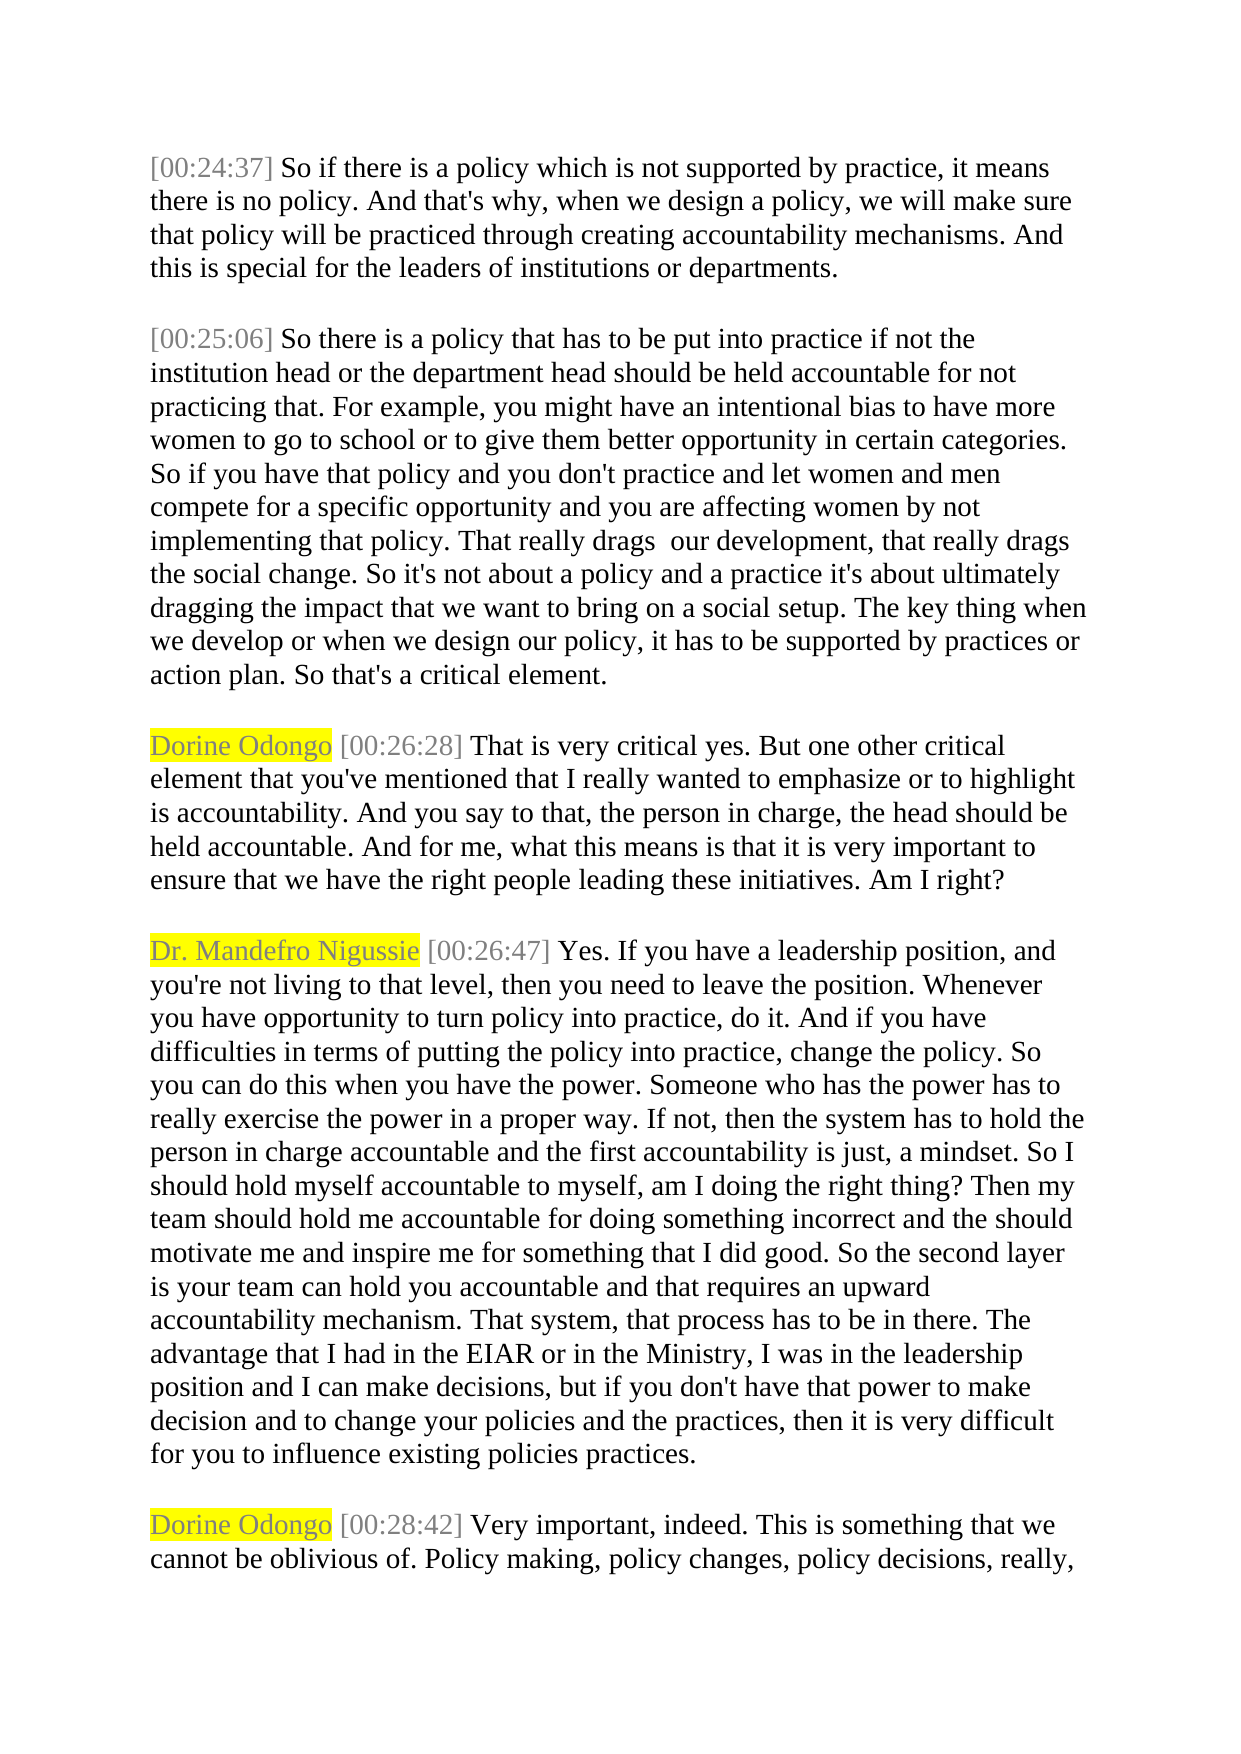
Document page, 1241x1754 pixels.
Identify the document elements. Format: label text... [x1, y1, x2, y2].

text Dorine Odongo [00:26:28] That is very critical yes. But one other critical element that you've mentioned that I really wanted to emphasize or to highlight is accountability. And you say to that, the person in charge, the head should be held accountable. And for me, what this means is that it is very important to ensure that we have the right people leading these initiatives. Am I right? [150, 728, 1090, 896]
text [00:24:37] So if there is a policy which is not supported by practice, it means there is no policy. And that's why, when we design a policy, we will make sure that policy will be practiced through creating accountability mechanisms. And this is special for the leaders of institutions or departments. [150, 150, 1090, 284]
text [00:25:06] So there is a policy that has to be put into practice if not the institution head or the department head should be held accountable for not practicing that. For example, you might have an intentional bias to have more women to go to school or to give them better opportunity in certain categories. So if you have that policy and you don't practice and let women and men compete for a specific opportunity and you are affecting women by not implementing that policy. That really drags our development, that really drags the social change. So it's not about a policy and a practice it's about ultimately dragging the impact that we want to bring on a social setup. The key thing when we develop or when we design our policy, it has to be supported by practices or action plan. So that's a critical element. [150, 322, 1090, 691]
text Dr. Mandefro Nigussie [00:26:47] Yes. If you have a leadership position, and you're not living to that level, then you need to leave the position. Whenever you have opportunity to turn policy into practice, do it. And if you have difficulties in terms of putting the policy into practice, change the policy. So you can do this when you have the power. Someone who has the power has to really exercise the power in a proper way. If not, then the system has to hold the person in charge accountable and the first accountability is just, a mindset. So I should hold myself accountable to myself, am I doing the right thing? Then my team should hold me accountable for doing something incorrect and the should motivate me and inspire me for something that I did good. So the second layer is your team can hold you accountable and that requires an upward accountability mechanism. That system, that process has to be in there. The advantage that I had in the EIAR or in the Ministry, I was in the leadership position and I can make decisions, but if you don't have that power to make decision and to change your policies and the practices, then it is very difficult for you to influence existing policies practices. [150, 933, 1090, 1470]
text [150, 1507, 1090, 1574]
